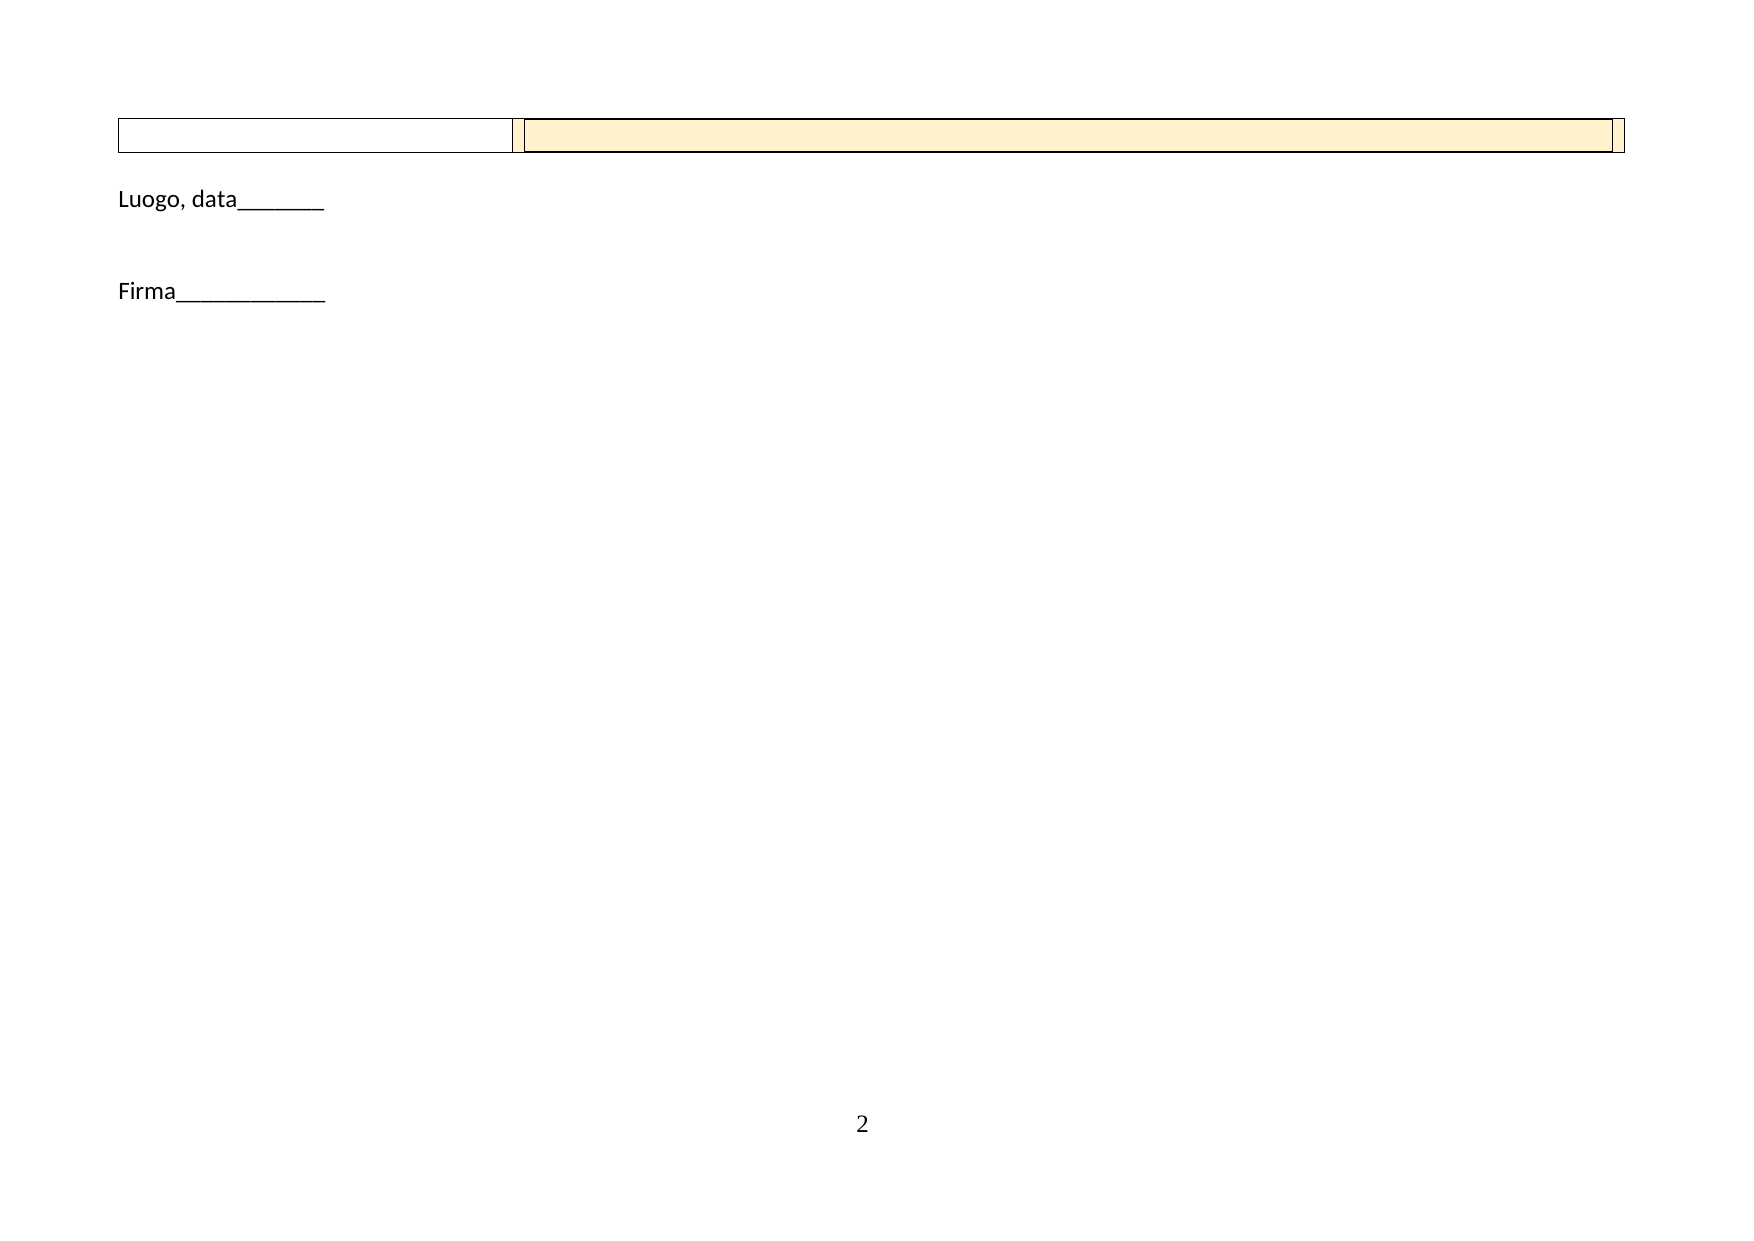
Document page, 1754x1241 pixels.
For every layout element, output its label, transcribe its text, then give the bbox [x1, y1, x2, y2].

text Luogo, data_______ [118, 183, 1606, 214]
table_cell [119, 119, 512, 152]
text Firma____________ [118, 275, 1606, 306]
table_cell [1613, 119, 1624, 152]
table_cell [525, 120, 1612, 151]
table_cell [513, 119, 524, 152]
